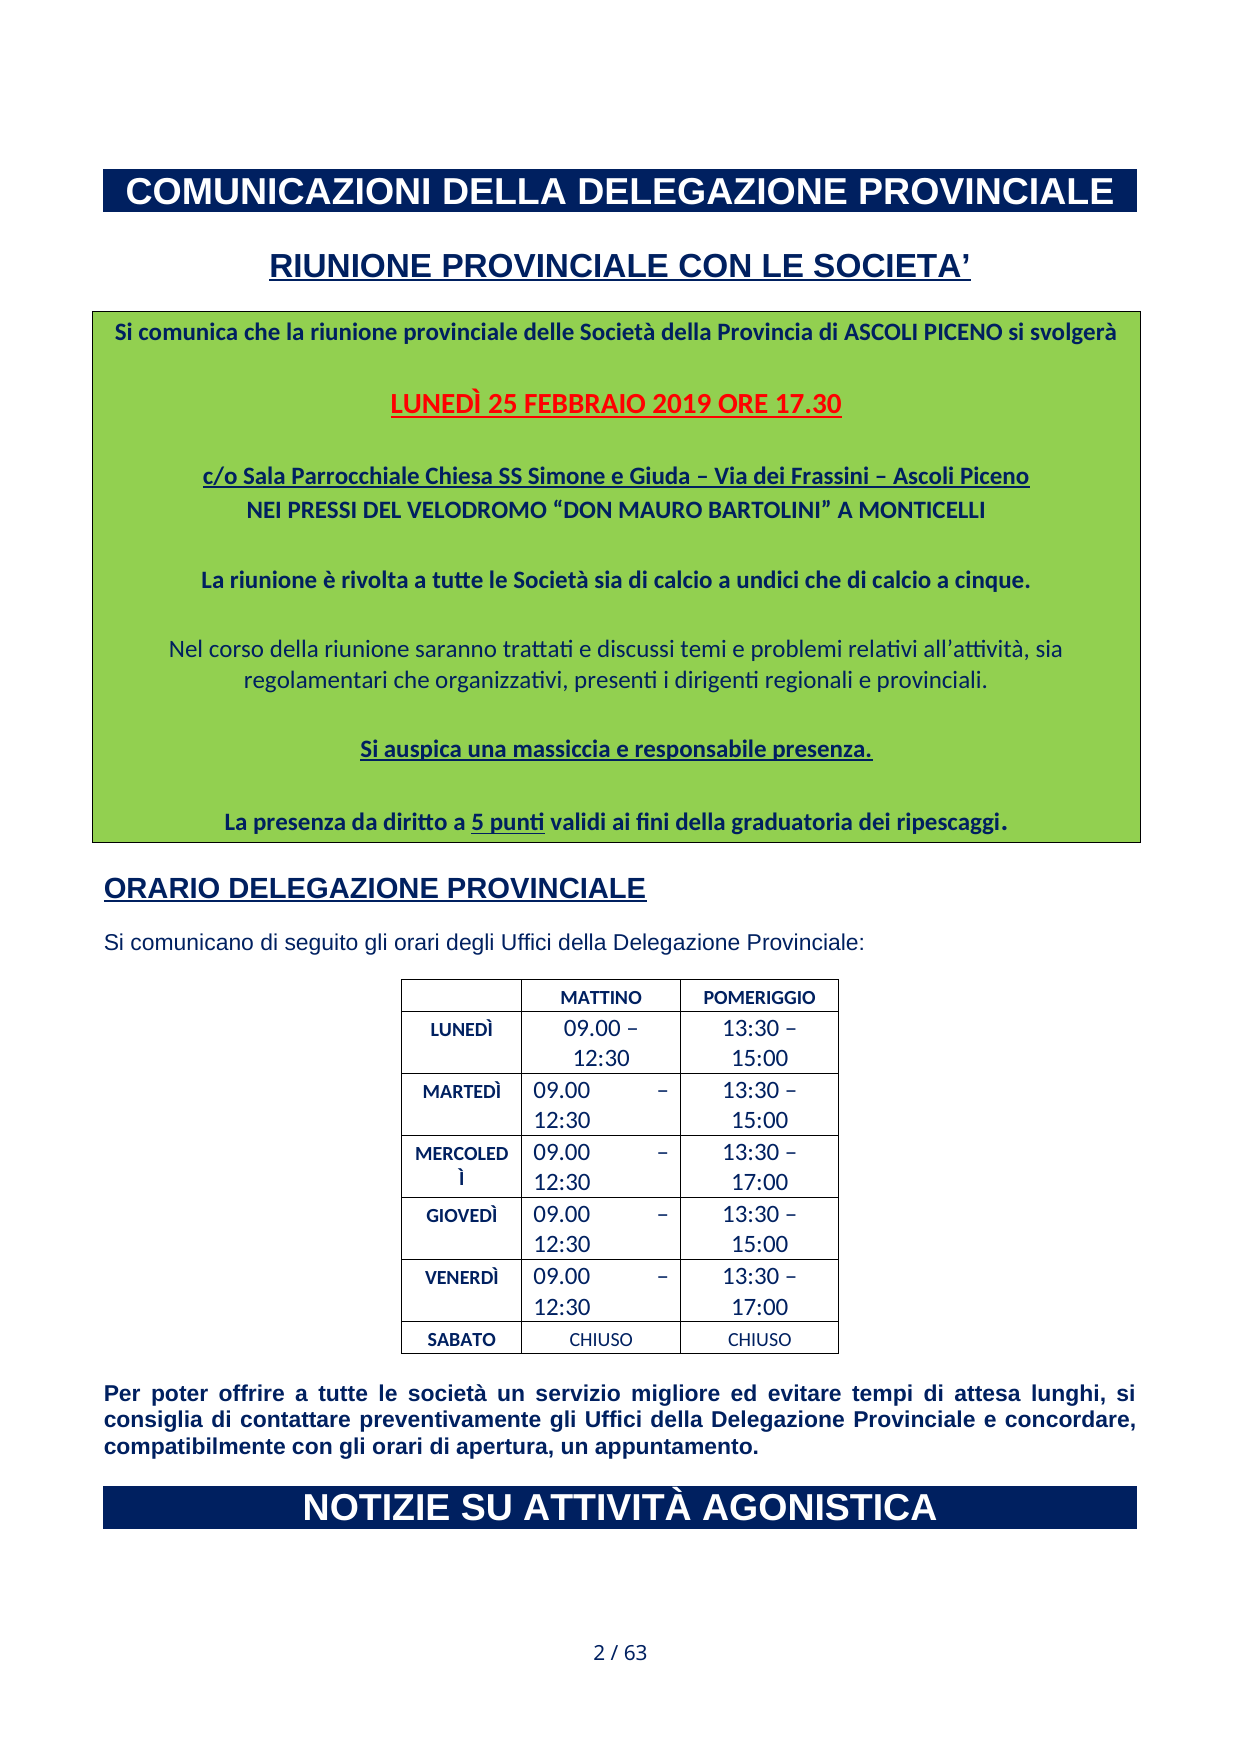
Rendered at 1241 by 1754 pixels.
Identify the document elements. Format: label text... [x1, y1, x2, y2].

table_cell 09.00 – 12:30 [522, 1136, 680, 1197]
text NOTIZIE SU ATTIVITÀ AGONISTICA [103, 1486, 1137, 1529]
table_cell chiuso [681, 1322, 838, 1353]
table_cell venerdì [402, 1260, 521, 1321]
table_cell chiuso [522, 1322, 680, 1353]
table_cell sabato [402, 1322, 521, 1353]
table_header [402, 980, 521, 1011]
table_cell mercoledì [402, 1136, 521, 1197]
table_cell martedì [402, 1074, 521, 1135]
table_cell 13:30 – 15:00 [681, 1012, 838, 1073]
table_cell 09.00 – 12:30 [522, 1260, 680, 1321]
table_cell 09.00 – 12:30 [522, 1198, 680, 1259]
table_cell 13:30 – 17:00 [681, 1136, 838, 1197]
table_cell 13:30 – 15:00 [681, 1198, 838, 1259]
text Per poter offrire a tutte le società un servizio migliore ed evitare tempi di attesa lunghi, si consiglia di contattare preventivamente gli Uffici della Delegazione Provinciale e concordare, compatibilmente con gli orari di apertura, un appuntamento. [103, 1380, 1137, 1459]
table_cell giovedì [402, 1198, 521, 1259]
text ORARIO DELEGAZIONE PROVINCIALE [103, 871, 1137, 905]
table_header mattino [522, 980, 680, 1011]
text Si comunicano di seguito gli orari degli Uffici della Delegazione Provinciale: [103, 929, 1137, 955]
text COMUNICAZIONI DELLA DELEGAZIONE PROVINCIALE [103, 169, 1137, 212]
table_cell 09.00 – 12:30 [522, 1012, 680, 1073]
table_header pomeriggio [681, 980, 838, 1011]
text RIUNIONE PROVINCIALE CON LE SOCIETA’ [103, 246, 1137, 284]
table_cell lunedì [402, 1012, 521, 1073]
table_header Si comunica che la riunione provinciale delle Società della Provincia di ASCOLI PICENO si svolgerà LUNEDÌ 25 FEBBRAIO 2019 ORE 17.30 c/o Sala Parrocchiale Chiesa SS Simone e Giuda – Via dei Frassini – Ascoli Piceno NEI PRESSI DEL VELODROMO “DON MAURO BARTOLINI” A MONTICELLI La riunione è rivolta a tutte le Società sia di calcio a undici che di calcio a cinque. Nel corso della riunione saranno trattati e discussi temi e problemi relativi all’attività, sia regolamentari che organizzativi, presenti i dirigenti regionali e provinciali. Si auspica una massiccia e responsabile presenza. La presenza da diritto a 5 punti validi ai fini della graduatoria dei ripescaggi. [93, 312, 1140, 842]
table_cell 13:30 – 17:00 [681, 1260, 838, 1321]
table_cell 13:30 – 15:00 [681, 1074, 838, 1135]
table_cell 09.00 – 12:30 [522, 1074, 680, 1135]
